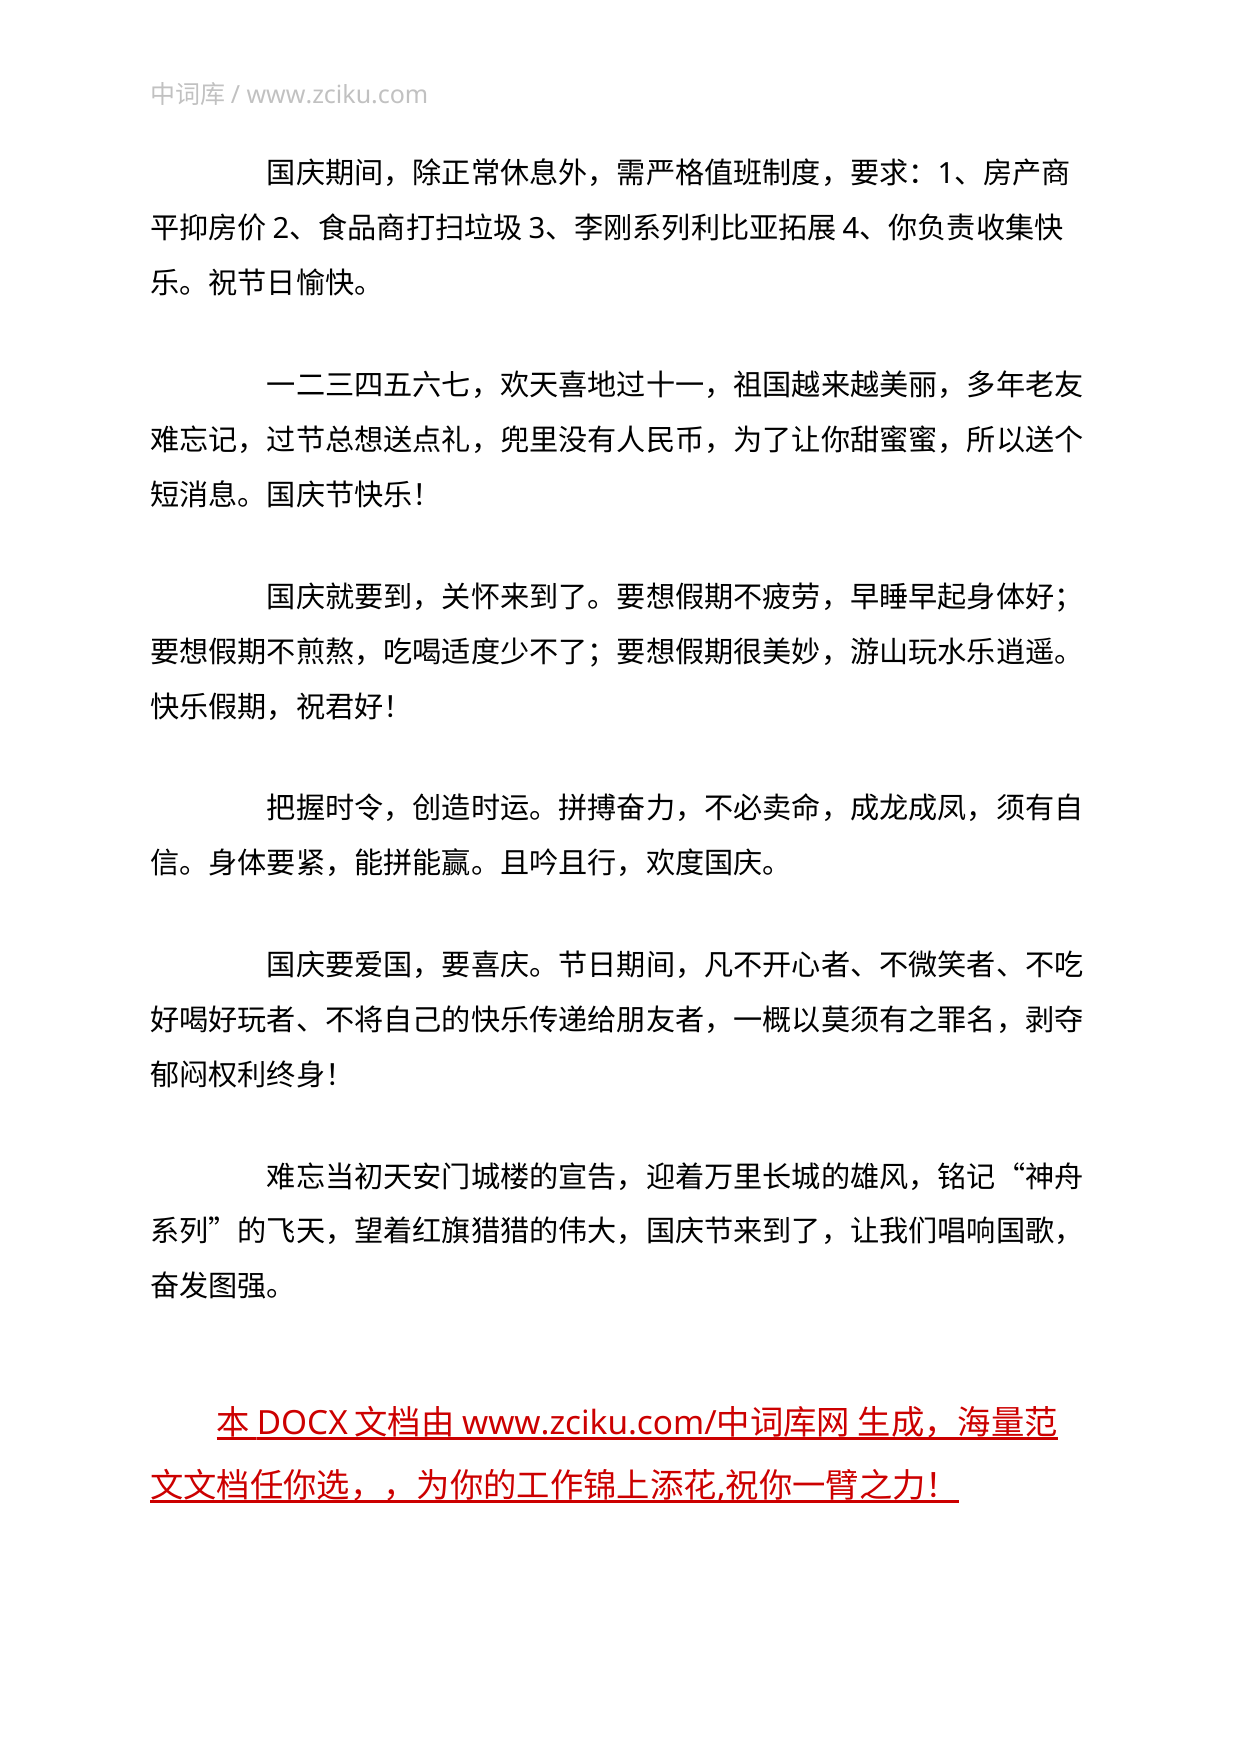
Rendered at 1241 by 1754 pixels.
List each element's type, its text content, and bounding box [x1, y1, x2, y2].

text 一二三四五六七，欢天喜地过十一，祖国越来越美丽，多年老友难忘记，过节总想送点礼，兜里没有人民币，为了让你甜蜜蜜，所以送个短消息。国庆节快乐！ [150, 362, 1090, 514]
text 国庆就要到，关怀来到了。要想假期不疲劳，早睡早起身体好；要想假期不煎熬，吃喝适度少不了；要想假期很美妙，游山玩水乐逍遥。快乐假期，祝君好！ [150, 573, 1090, 725]
text 把握时令，创造时运。拼搏奋力，不必卖命，成龙成凤，须有自信。身体要紧，能拼能赢。且吟且行，欢度国庆。 [150, 785, 1090, 882]
text 国庆期间，除正常休息外，需严格值班制度，要求：1、房产商平抑房价2、食品商打扫垃圾3、李刚系列利比亚拓展4、你负责收集快乐。祝节日愉快。 [150, 150, 1090, 302]
text 国庆要爱国，要喜庆。节日期间，凡不开心者、不微笑者、不吃好喝好玩者、不将自己的快乐传递给朋友者，一概以莫须有之罪名，剥夺郁闷权利终身！ [150, 942, 1090, 1094]
text 本DOCX文档由 www.zciku.com/中词库网 生成，海量范文文档任你选，，为你的工作锦上添花,祝你一臂之力！ [150, 1396, 1090, 1507]
text 难忘当初天安门城楼的宣告，迎着万里长城的雄风，铭记“神舟系列”的飞天，望着红旗猎猎的伟大，国庆节来到了，让我们唱响国歌，奋发图强。 [150, 1153, 1090, 1305]
